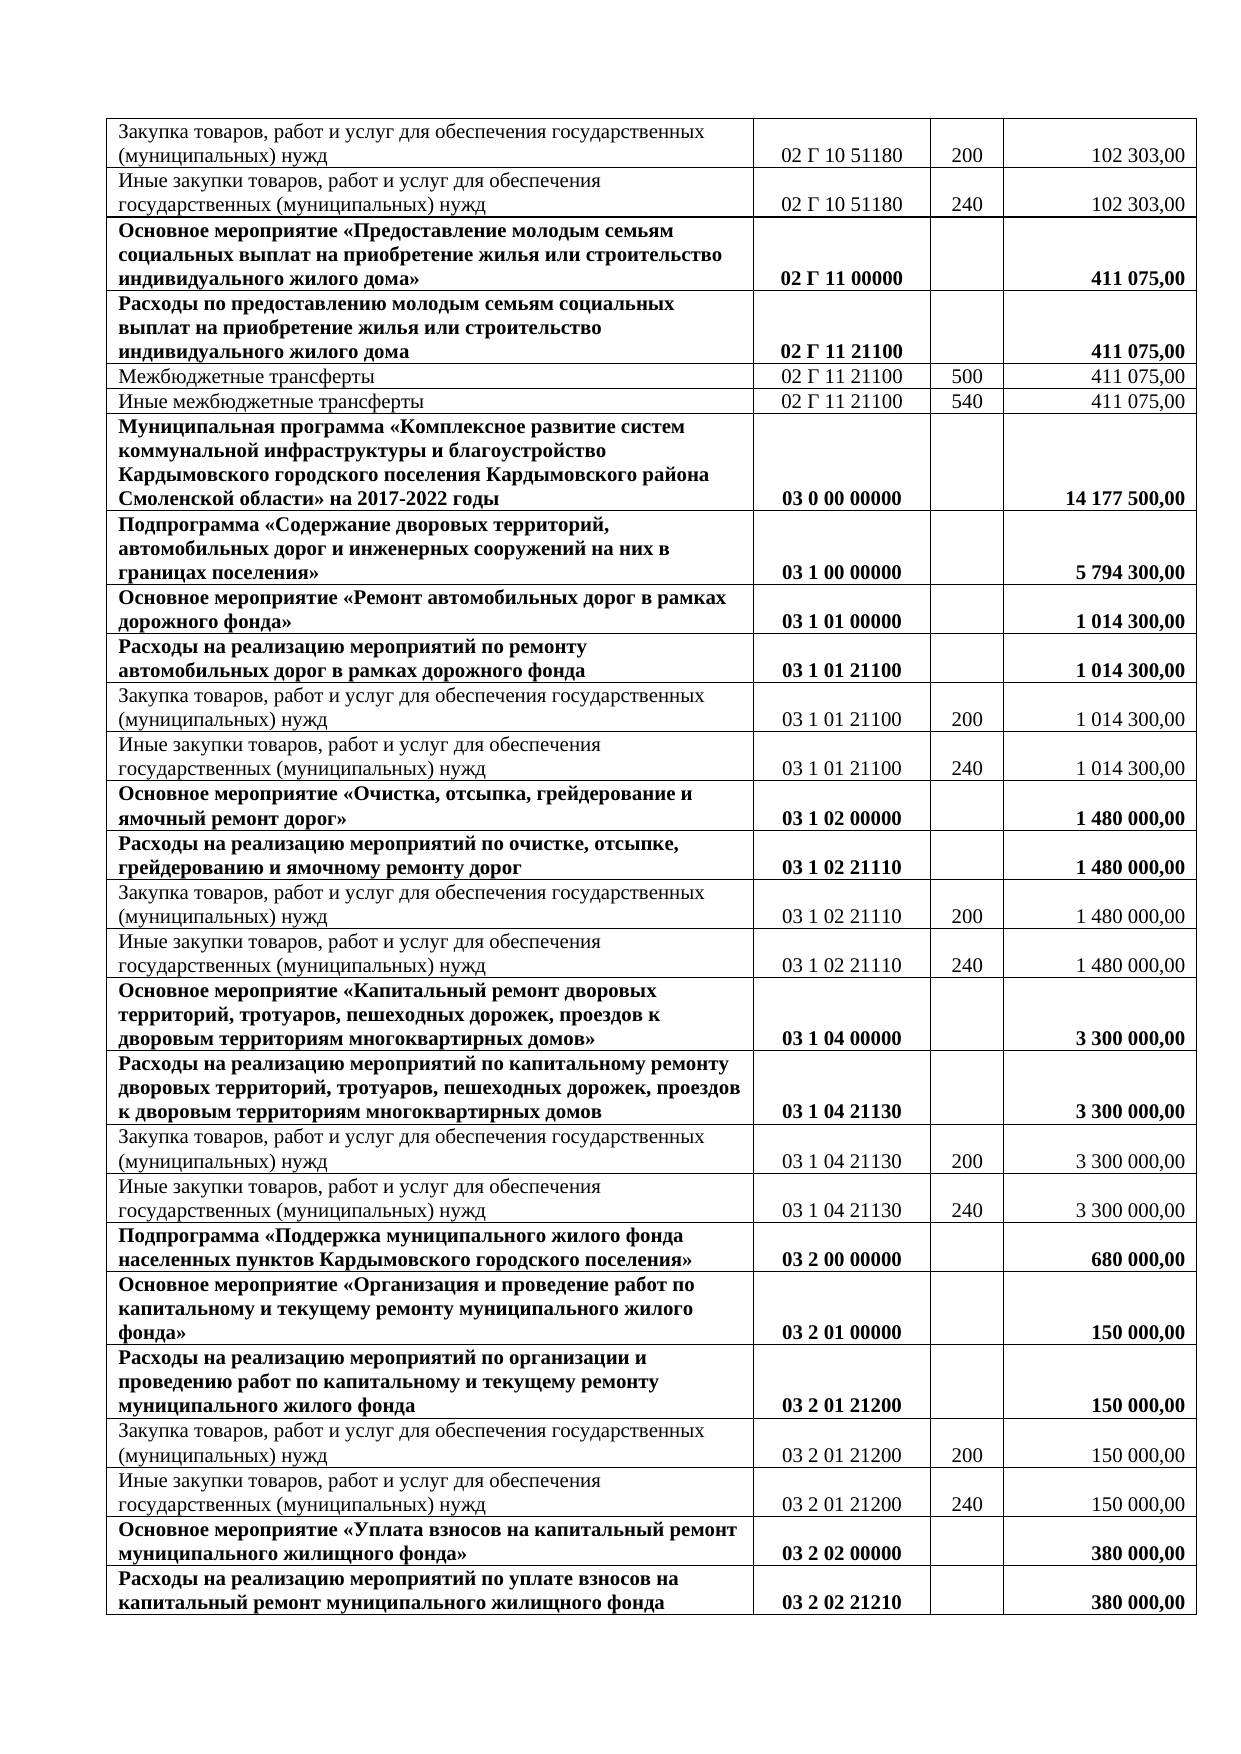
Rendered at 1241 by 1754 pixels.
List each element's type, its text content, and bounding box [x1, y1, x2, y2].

table_cell 5 794 300,00 [1004, 511, 1196, 584]
table_cell Закупка товаров, работ и услуг для обеспечения государственных (муниципальных) нужд [107, 1125, 753, 1173]
table_cell Основное мероприятие «Очистка, отсыпка, грейдерование и ямочный ремонт дорог» [107, 781, 753, 829]
table_cell Основное мероприятие «Капитальный ремонт дворовых территорий, тротуаров, пешеходных дорожек, проездов к дворовым территориям многоквартирных домов» [107, 978, 753, 1050]
table_cell Иные закупки товаров, работ и услуг для обеспечения государственных (муниципальных) нужд [107, 1174, 753, 1222]
table_cell [931, 1272, 1003, 1344]
table_cell 200 [931, 1125, 1003, 1173]
table_cell [931, 291, 1003, 363]
table_cell 03 1 02 00000 [754, 781, 930, 829]
table_cell 03 1 02 21110 [754, 929, 930, 977]
table_cell 240 [931, 1174, 1003, 1222]
table_cell Межбюджетные трансферты [107, 364, 753, 388]
table_cell 03 1 01 21100 [754, 683, 930, 731]
table_cell 02 Г 11 00000 [754, 218, 930, 290]
table_cell 03 1 04 21130 [754, 1051, 930, 1123]
table_cell 03 1 01 21100 [754, 732, 930, 780]
table_cell 150 000,00 [1004, 1345, 1196, 1417]
table_cell Расходы на реализацию мероприятий по капитальному ремонту дворовых территорий, тротуаров, пешеходных дорожек, проездов к дворовым территориям многоквартирных домов [107, 1051, 753, 1123]
table_cell Подпрограмма «Содержание дворовых территорий, автомобильных дорог и инженерных сооружений на них в границах поселения» [107, 511, 753, 584]
table_cell 380 000,00 [1004, 1566, 1196, 1614]
table_cell Иные межбюджетные трансферты [107, 389, 753, 413]
table_cell 03 1 01 21100 [754, 634, 930, 682]
table_cell Расходы на реализацию мероприятий по уплате взносов на капитальный ремонт муниципального жилищного фонда [107, 1566, 753, 1614]
table_cell [931, 414, 1003, 510]
table_cell 540 [931, 389, 1003, 413]
table_cell 03 2 02 21210 [754, 1566, 930, 1614]
table_cell Основное мероприятие «Ремонт автомобильных дорог в рамках дорожного фонда» [107, 585, 753, 633]
table_cell Иные закупки товаров, работ и услуг для обеспечения государственных (муниципальных) нужд [107, 929, 753, 977]
table_cell Иные закупки товаров, работ и услуг для обеспечения государственных (муниципальных) нужд [107, 168, 753, 216]
table_cell 150 000,00 [1004, 1468, 1196, 1516]
table_cell 411 075,00 [1004, 364, 1196, 388]
table_cell 03 1 04 00000 [754, 978, 930, 1050]
table_cell Иные закупки товаров, работ и услуг для обеспечения государственных (муниципальных) нужд [107, 1468, 753, 1516]
table_cell Закупка товаров, работ и услуг для обеспечения государственных (муниципальных) нужд [107, 1419, 753, 1467]
table_cell 1 014 300,00 [1004, 683, 1196, 731]
table_cell Муниципальная программа «Комплексное развитие систем коммунальной инфраструктуры и благоустройство Кардымовского городского поселения Кардымовского района Смоленской области» на 2017-2022 годы [107, 414, 753, 510]
table_cell 150 000,00 [1004, 1272, 1196, 1344]
table_cell 1 014 300,00 [1004, 732, 1196, 780]
table_cell [931, 218, 1003, 290]
table_cell 3 300 000,00 [1004, 978, 1196, 1050]
table_cell Закупка товаров, работ и услуг для обеспечения государственных (муниципальных) нужд [107, 119, 753, 167]
table_cell 03 1 00 00000 [754, 511, 930, 584]
table_cell 3 300 000,00 [1004, 1174, 1196, 1222]
table_cell 240 [931, 168, 1003, 216]
table_cell 02 Г 11 21100 [754, 291, 930, 363]
table_cell [931, 1051, 1003, 1123]
table_cell 3 300 000,00 [1004, 1125, 1196, 1173]
table_cell 150 000,00 [1004, 1419, 1196, 1467]
table_cell 03 2 01 21200 [754, 1419, 930, 1467]
table_cell [931, 511, 1003, 584]
table_cell Расходы на реализацию мероприятий по организации и проведению работ по капитальному и текущему ремонту муниципального жилого фонда [107, 1345, 753, 1417]
table_cell 1 480 000,00 [1004, 781, 1196, 829]
table_cell [931, 585, 1003, 633]
table_cell 02 Г 10 51180 [754, 119, 930, 167]
table_cell 03 1 02 21110 [754, 831, 930, 879]
table_cell 102 303,00 [1004, 168, 1196, 216]
table_cell 411 075,00 [1004, 218, 1196, 290]
table_cell 411 075,00 [1004, 389, 1196, 413]
table_cell [931, 1517, 1003, 1565]
table_cell 200 [931, 880, 1003, 928]
table_cell [931, 1345, 1003, 1417]
table_cell 200 [931, 119, 1003, 167]
table_cell [931, 781, 1003, 829]
table_cell 411 075,00 [1004, 291, 1196, 363]
table_cell 500 [931, 364, 1003, 388]
table_cell 03 1 01 00000 [754, 585, 930, 633]
table_cell 200 [931, 683, 1003, 731]
table_cell 03 2 01 00000 [754, 1272, 930, 1344]
table_cell 1 014 300,00 [1004, 585, 1196, 633]
table_cell 680 000,00 [1004, 1223, 1196, 1271]
table_cell Расходы на реализацию мероприятий по очистке, отсыпке, грейдерованию и ямочному ремонту дорог [107, 831, 753, 879]
table_cell 03 1 04 21130 [754, 1174, 930, 1222]
table_cell 1 480 000,00 [1004, 880, 1196, 928]
table_cell 03 1 02 21110 [754, 880, 930, 928]
table_cell Расходы на реализацию мероприятий по ремонту автомобильных дорог в рамках дорожного фонда [107, 634, 753, 682]
table_cell 03 2 01 21200 [754, 1468, 930, 1516]
table_cell 14 177 500,00 [1004, 414, 1196, 510]
table_cell Расходы по предоставлению молодым семьям социальных выплат на приобретение жилья или строительство индивидуального жилого дома [107, 291, 753, 363]
table_cell 03 2 00 00000 [754, 1223, 930, 1271]
table_cell 03 2 01 21200 [754, 1345, 930, 1417]
table_cell 200 [931, 1419, 1003, 1467]
table_cell 02 Г 10 51180 [754, 168, 930, 216]
table_cell [931, 1566, 1003, 1614]
table_cell 02 Г 11 21100 [754, 389, 930, 413]
table_cell Закупка товаров, работ и услуг для обеспечения государственных (муниципальных) нужд [107, 880, 753, 928]
table_cell Основное мероприятие «Организация и проведение работ по капитальному и текущему ремонту муниципального жилого фонда» [107, 1272, 753, 1344]
table_cell 1 480 000,00 [1004, 831, 1196, 879]
table_cell 03 2 02 00000 [754, 1517, 930, 1565]
table_cell [931, 978, 1003, 1050]
table_cell 240 [931, 732, 1003, 780]
table_cell [931, 634, 1003, 682]
table_cell Основное мероприятие «Уплата взносов на капитальный ремонт муниципального жилищного фонда» [107, 1517, 753, 1565]
table_cell 102 303,00 [1004, 119, 1196, 167]
table_cell Иные закупки товаров, работ и услуг для обеспечения государственных (муниципальных) нужд [107, 732, 753, 780]
table_cell 1 014 300,00 [1004, 634, 1196, 682]
table_cell 02 Г 11 21100 [754, 364, 930, 388]
table_cell 240 [931, 1468, 1003, 1516]
table_cell 03 0 00 00000 [754, 414, 930, 510]
table_cell Основное мероприятие «Предоставление молодым семьям социальных выплат на приобретение жилья или строительство индивидуального жилого дома» [107, 218, 753, 290]
table_cell 380 000,00 [1004, 1517, 1196, 1565]
table_cell 03 1 04 21130 [754, 1125, 930, 1173]
table_cell 240 [931, 929, 1003, 977]
table_cell Подпрограмма «Поддержка муниципального жилого фонда населенных пунктов Кардымовского городского поселения» [107, 1223, 753, 1271]
table_cell [931, 1223, 1003, 1271]
table_cell [931, 831, 1003, 879]
table_cell 3 300 000,00 [1004, 1051, 1196, 1123]
table_cell Закупка товаров, работ и услуг для обеспечения государственных (муниципальных) нужд [107, 683, 753, 731]
table_cell 1 480 000,00 [1004, 929, 1196, 977]
